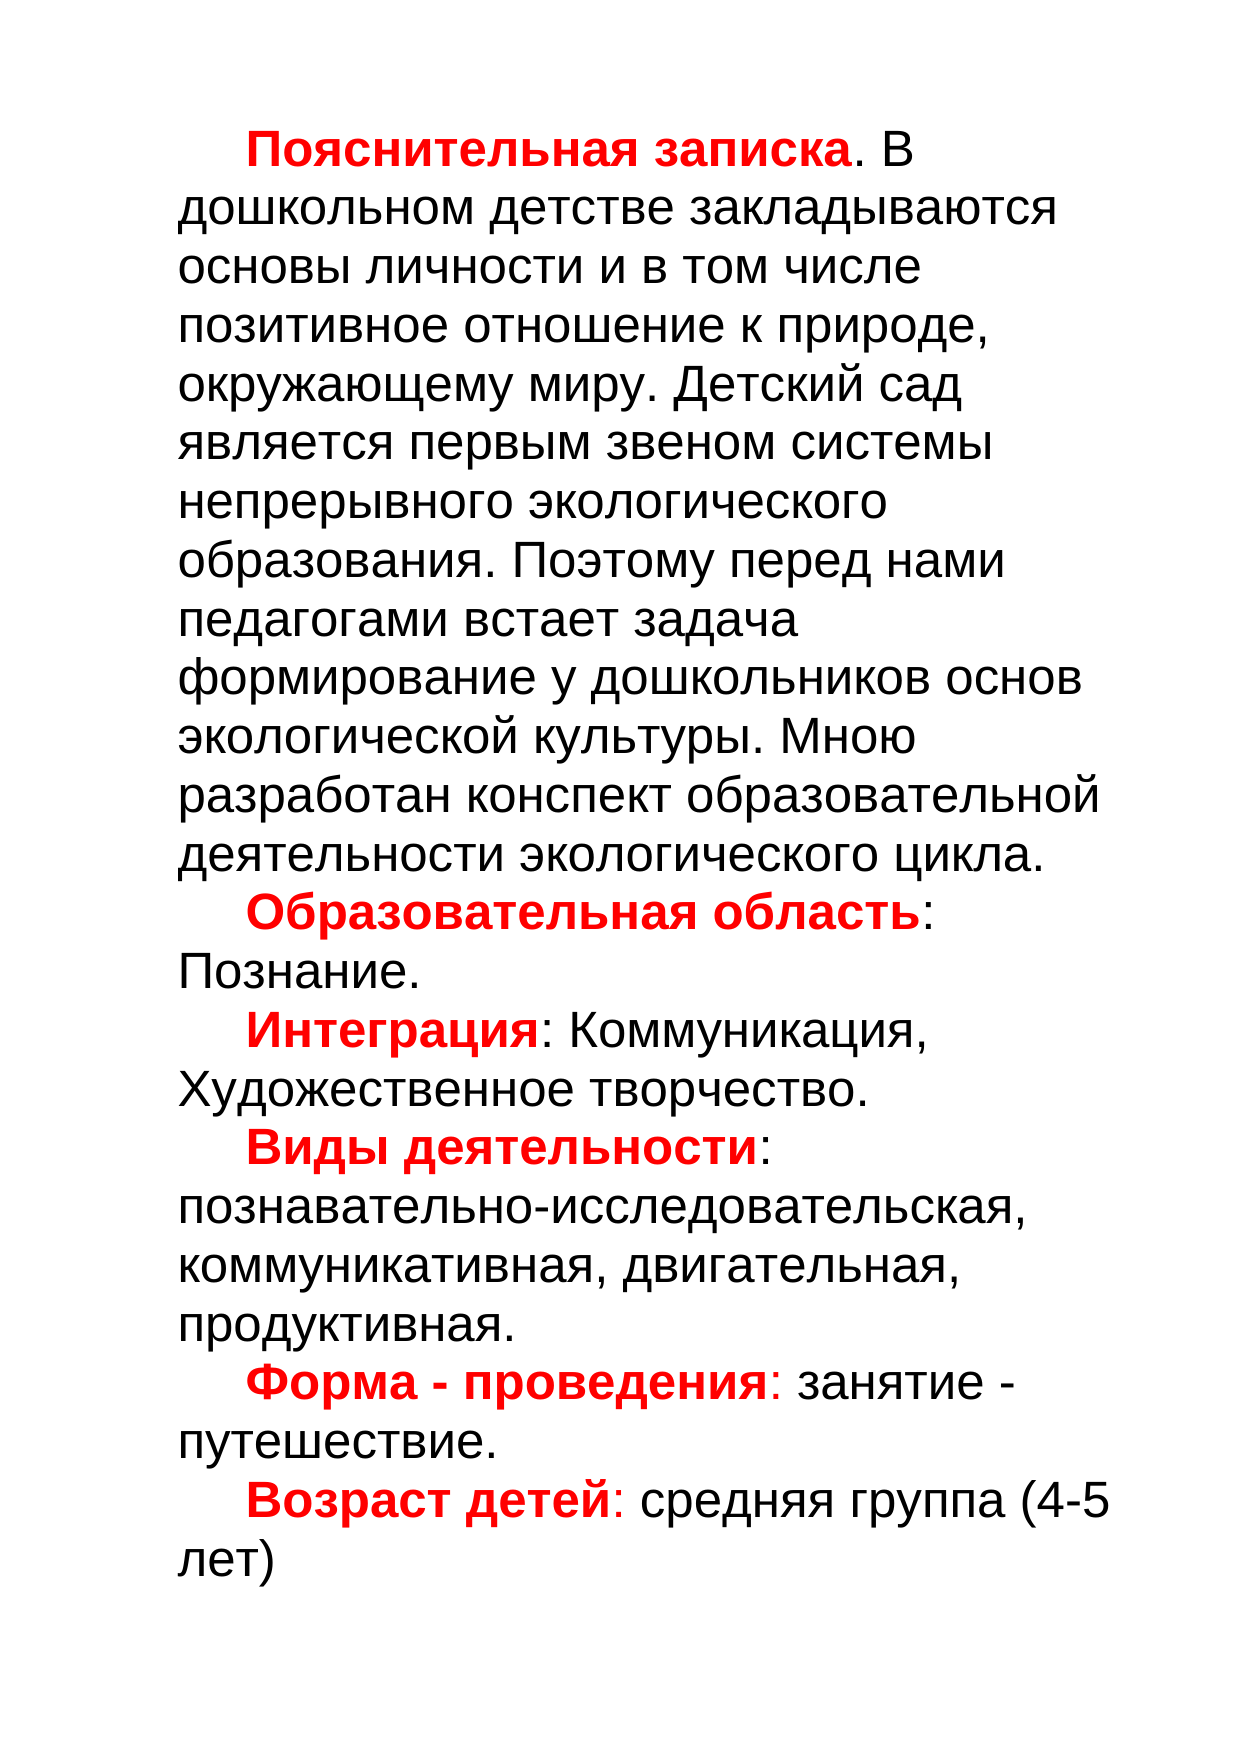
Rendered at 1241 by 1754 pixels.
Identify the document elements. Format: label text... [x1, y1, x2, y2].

text Возраст детей: средняя группа (4-5 лет) [177, 1469, 1152, 1587]
text Интеграция: Коммуникация, Художественное творчество. [177, 999, 1152, 1117]
text Образовательная область: Познание. [177, 882, 1152, 999]
text Виды деятельности: познавательно-исследовательская, коммуникативная, двигательная, продуктивная. [177, 1117, 1152, 1352]
text Форма - проведения: занятие - путешествие. [177, 1352, 1152, 1469]
text Пояснительная записка. В дошкольном детстве закладываются основы личности и в том числе позитивное отношение к природе, окружающему миру. Детский сад является первым звеном системы непрерывного экологического образования. Поэтому перед нами педагогами встает задача формирование у дошкольников основ экологической культуры. Мною разработан конспект образовательной деятельности экологического цикла. [177, 118, 1152, 882]
